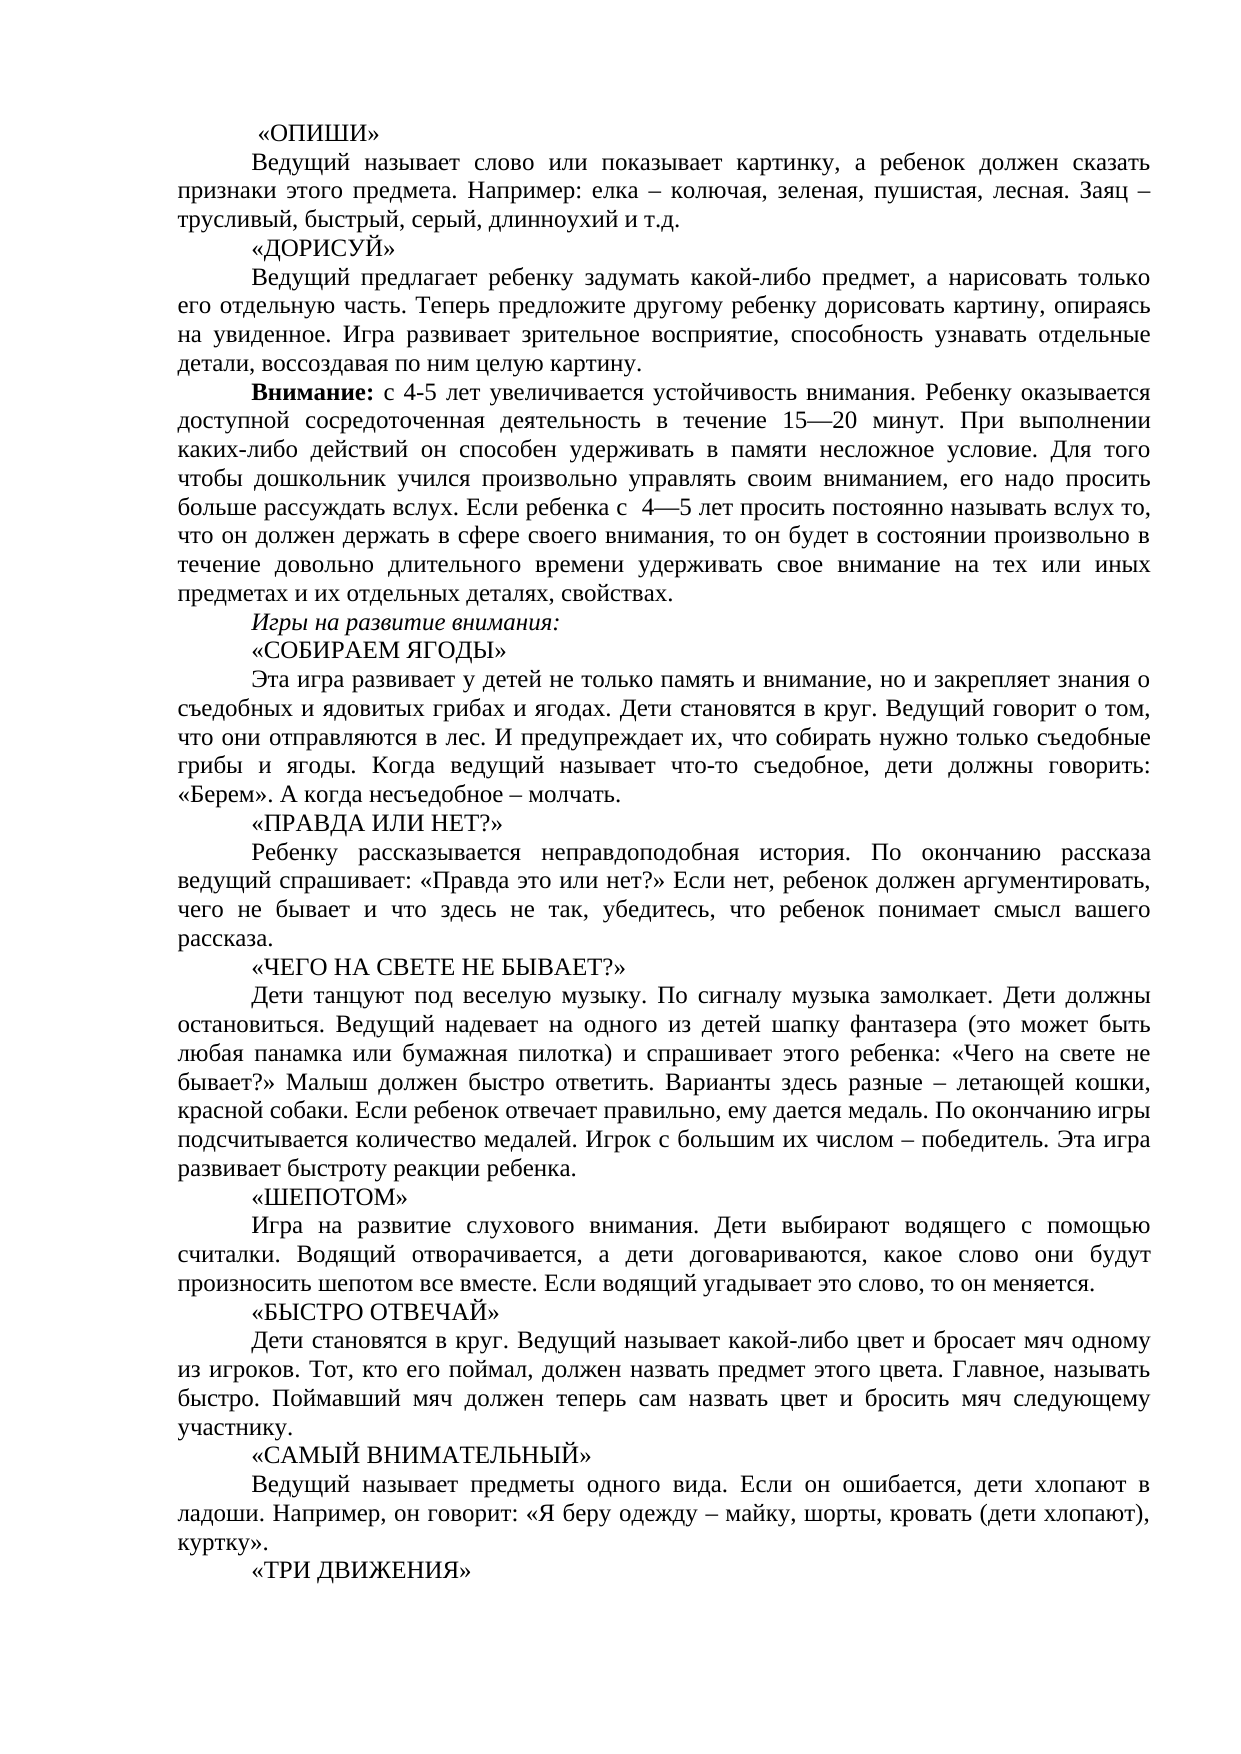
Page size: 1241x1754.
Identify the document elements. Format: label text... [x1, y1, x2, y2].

text Игры на развитие внимания: [177, 607, 1152, 636]
text Игра на развитие слухового внимания. Дети выбирают водящего с помощью считалки. Водящий отворачивается, а дети договариваются, какое слово они будут произносить шепотом все вместе. Если водящий угадывает это слово, то он меняется. [177, 1211, 1152, 1297]
text «СОБИРАЕМ ЯГОДЫ» [177, 636, 1152, 664]
text Дети танцуют под веселую музыку. По сигналу музыка замолкает. Дети должны остановиться. Ведущий надевает на одного из детей шапку фантазера (это может быть любая панамка или бумажная пилотка) и спрашивает этого ребенка: «Чего на свете не бывает?» Малыш должен быстро ответить. Варианты здесь разные – летающей кошки, красной собаки. Если ребенок отвечает правильно, ему дается медаль. По окончанию игры подсчитывается количество медалей. Игрок с большим их числом – победитель. Эта игра развивает быстроту реакции ребенка. [177, 981, 1152, 1182]
text Ребенку рассказывается неправдоподобная история. По окончанию рассказа ведущий спрашивает: «Правда это или нет?» Если нет, ребенок должен аргументировать, чего не бывает и что здесь не так, убедитесь, что ребенок понимает смысл вашего рассказа. [177, 837, 1152, 952]
text Дети становятся в круг. Ведущий называет какой-либо цвет и бросает мяч одному из игроков. Тот, кто его поймал, должен назвать предмет этого цвета. Главное, называть быстро. Поймавший мяч должен теперь сам назвать цвет и бросить мяч следующему участнику. [177, 1326, 1152, 1441]
text Эта игра развивает у детей не только память и внимание, но и закрепляет знания о съедобных и ядовитых грибах и ягодах. Дети становятся в круг. Ведущий говорит о том, что они отправляются в лес. И предупреждает их, что собирать нужно только съедобные грибы и ягоды. Когда ведущий называет что-то съедобное, дети должны говорить: «Берем». А когда несъедобное – молчать. [177, 664, 1152, 808]
text «ТРИ ДВИЖЕНИЯ» [177, 1556, 1152, 1584]
text «САМЫЙ ВНИМАТЕЛЬНЫЙ» [177, 1441, 1152, 1469]
text Ведущий предлагает ребенку задумать какой-либо предмет, а нарисовать только его отдельную часть. Теперь предложите другому ребенку дорисовать картину, опираясь на увиденное. Игра развивает зрительное восприятие, способность узнавать отдельные детали, воссоздавая по ним целую картину. [177, 262, 1152, 377]
text Ведущий называет слово или показывает картинку, а ребенок должен сказать признаки этого предмета. Например: елка – колючая, зеленая, пушистая, лесная. Заяц – трусливый, быстрый, серый, длинноухий и т.д. [177, 147, 1152, 233]
text «ШЕПОТОМ» [177, 1182, 1152, 1211]
text Ведущий называет предметы одного вида. Если он ошибается, дети хлопают в ладоши. Например, он говорит: «Я беру одежду – майку, шорты, кровать (дети хлопают), куртку». [177, 1469, 1152, 1556]
text Внимание: с 4-5 лет увеличивается устойчивость внимания. Ребенку оказывается доступной сосредоточенная деятельность в течение 15—20 минут. При выполнении каких-либо действий он способен удерживать в памяти несложное условие. Для того чтобы дошкольник учился произвольно управлять своим вниманием, его надо просить больше рассуждать вслух. Если ребенка с 4—5 лет просить постоянно называть вслух то, что он должен держать в сфере своего внимания, то он будет в состоянии произвольно в течение довольно длительного времени удерживать свое внимание на тех или иных предметах и их отдельных деталях, свойствах. [177, 377, 1152, 607]
text «ЧЕГО НА СВЕТЕ НЕ БЫВАЕТ?» [177, 952, 1152, 981]
text «ОПИШИ» [177, 118, 1152, 147]
text «ДОРИСУЙ» [177, 233, 1152, 262]
text «БЫСТРО ОТВЕЧАЙ» [177, 1297, 1152, 1326]
text «ПРАВДА ИЛИ НЕТ?» [177, 808, 1152, 837]
